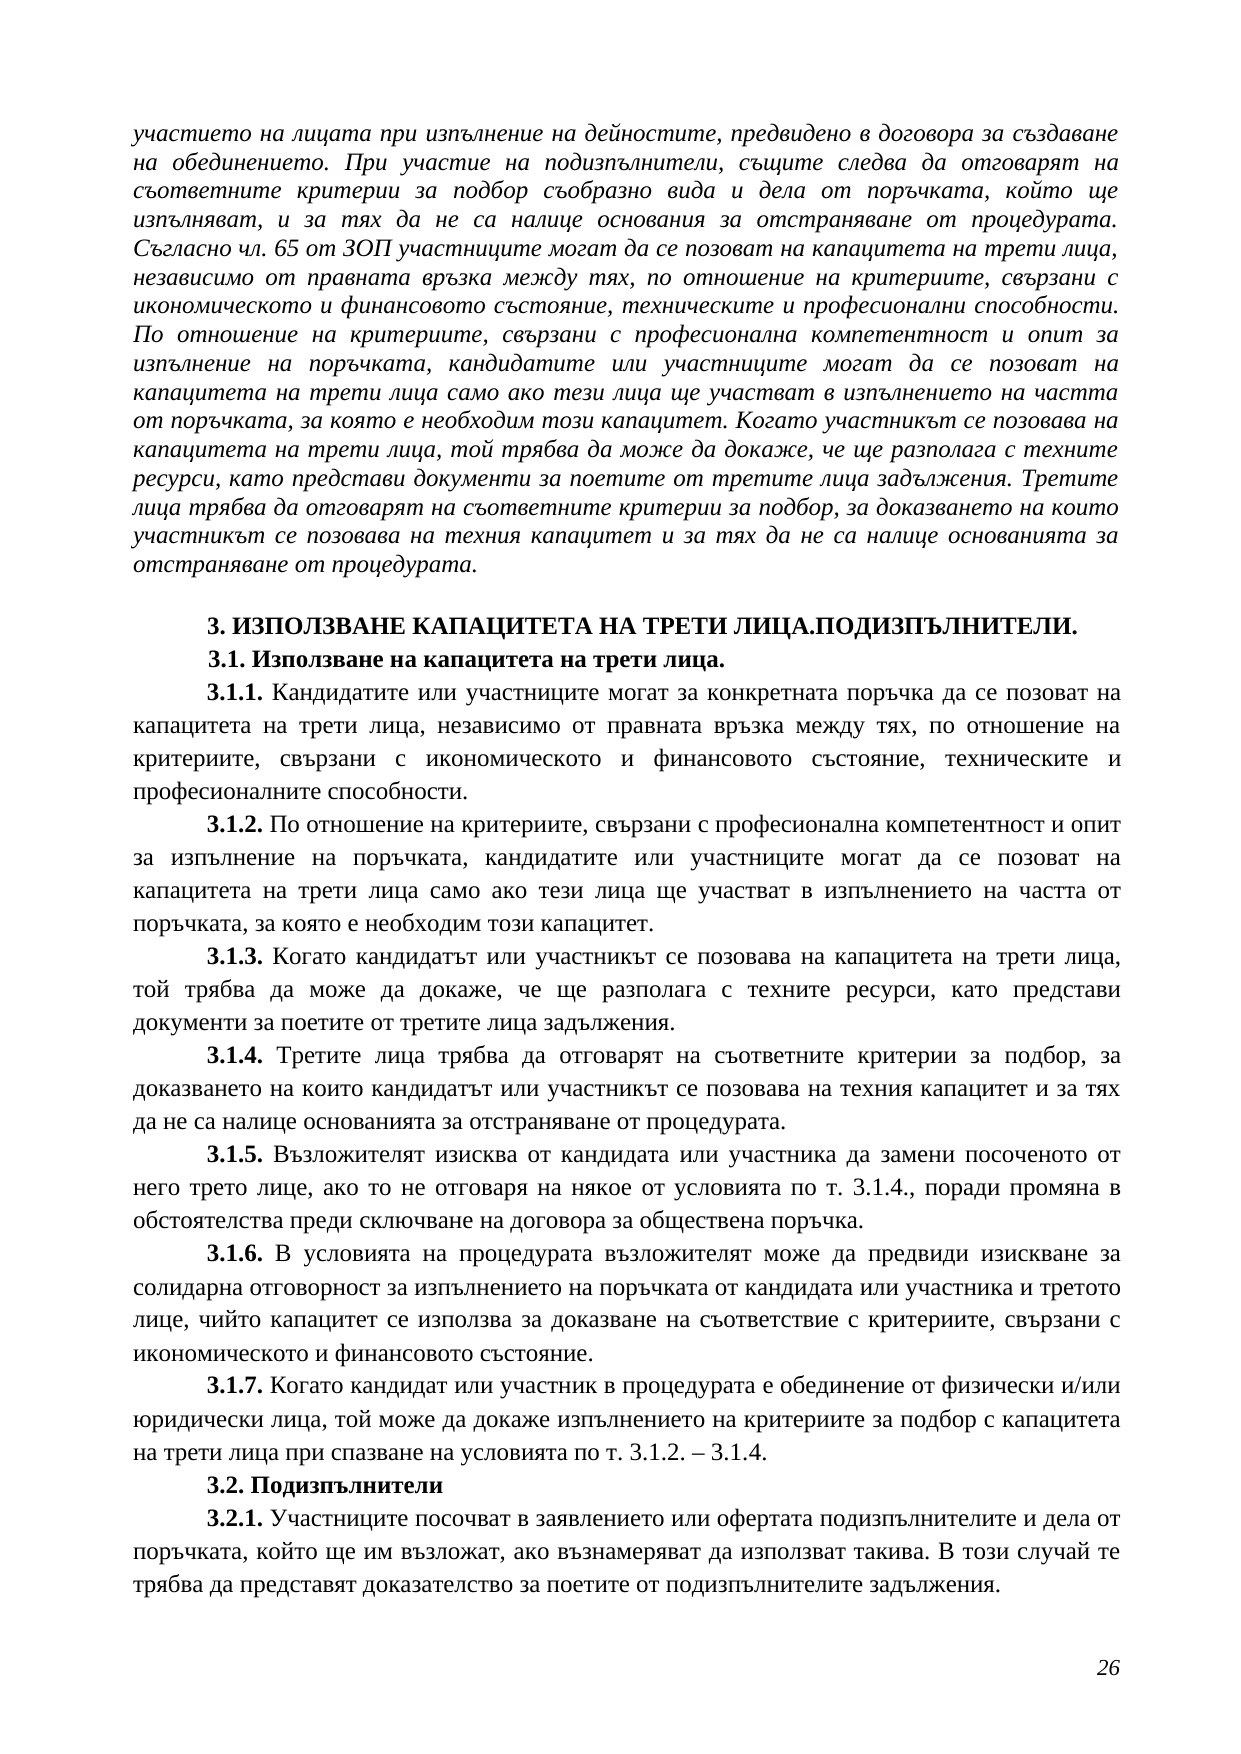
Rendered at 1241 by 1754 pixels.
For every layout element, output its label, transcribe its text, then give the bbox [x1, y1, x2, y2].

text 3.1.7. Когато кандидат или участник в процедурата е обединение от физически и/или юридически лица, той може да докаже изпълнението на критериите за подбор с капацитета на трети лица при спазване на условията по т. 3.1.2. – 3.1.4. [133, 1371, 1122, 1465]
text 3.1.3. Когато кандидатът или участникът се позовава на капацитета на трети лица, той трябва да може да докаже, че ще разполага с техните ресурси, като представи документи за поетите от третите лица задължения. [133, 941, 1122, 1036]
text 3.1.6. В условията на процедурата възложителят може да предвиди изискване за солидарна отговорност за изпълнението на поръчката от кандидата или участника и третото лице, чийто капацитет се използва за доказване на съответствие с критериите, свързани с икономическото и финансовото състояние. [133, 1238, 1122, 1366]
text 3.1. Използване на капацитета на трети лица. [133, 644, 1122, 673]
text 3.2.1. Участниците посочват в заявлението или офертата подизпълнителите и дела от поръчката, който ще им възложат, ако възнамеряват да използват такива. В този случай те трябва да представят доказателство за поетите от подизпълнителите задължения. [133, 1503, 1122, 1597]
text 3.1.2. По отношение на критериите, свързани с професионална компетентност и опит за изпълнение на поръчката, кандидатите или участниците могат да се позоват на капацитета на трети лица само ако тези лица ще участват в изпълнението на частта от поръчката, за която е необходим този капацитет. [133, 809, 1122, 937]
text 3.1.4. Третите лица трябва да отговарят на съответните критерии за подбор, за доказването на които кандидатът или участникът се позовава на техния капацитет и за тях да не са налице основанията за отстраняване от процедурата. [133, 1040, 1122, 1135]
text 3.2. Подизпълнители [133, 1470, 1122, 1498]
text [133, 118, 1122, 578]
text 3.1.5. Възложителят изисква от кандидата или участника да замени посоченото от него трето лице, ако то не отговаря на някое от условията по т. 3.1.4., поради промяна в обстоятелства преди сключване на договора за обществена поръчка. [133, 1139, 1122, 1234]
text 3. ИЗПОЛЗВАНЕ КАПАЦИТЕТА НА ТРЕТИ ЛИЦА.ПОДИЗПЪЛНИТЕЛИ. [207, 611, 1122, 640]
text 3.1.1. Кандидатите или участниците могат за конкретната поръчка да се позоват на капацитета на трети лица, независимо от правната връзка между тях, по отношение на критериите, свързани с икономическото и финансовото състояние, техническите и професионалните способности. [133, 677, 1122, 805]
